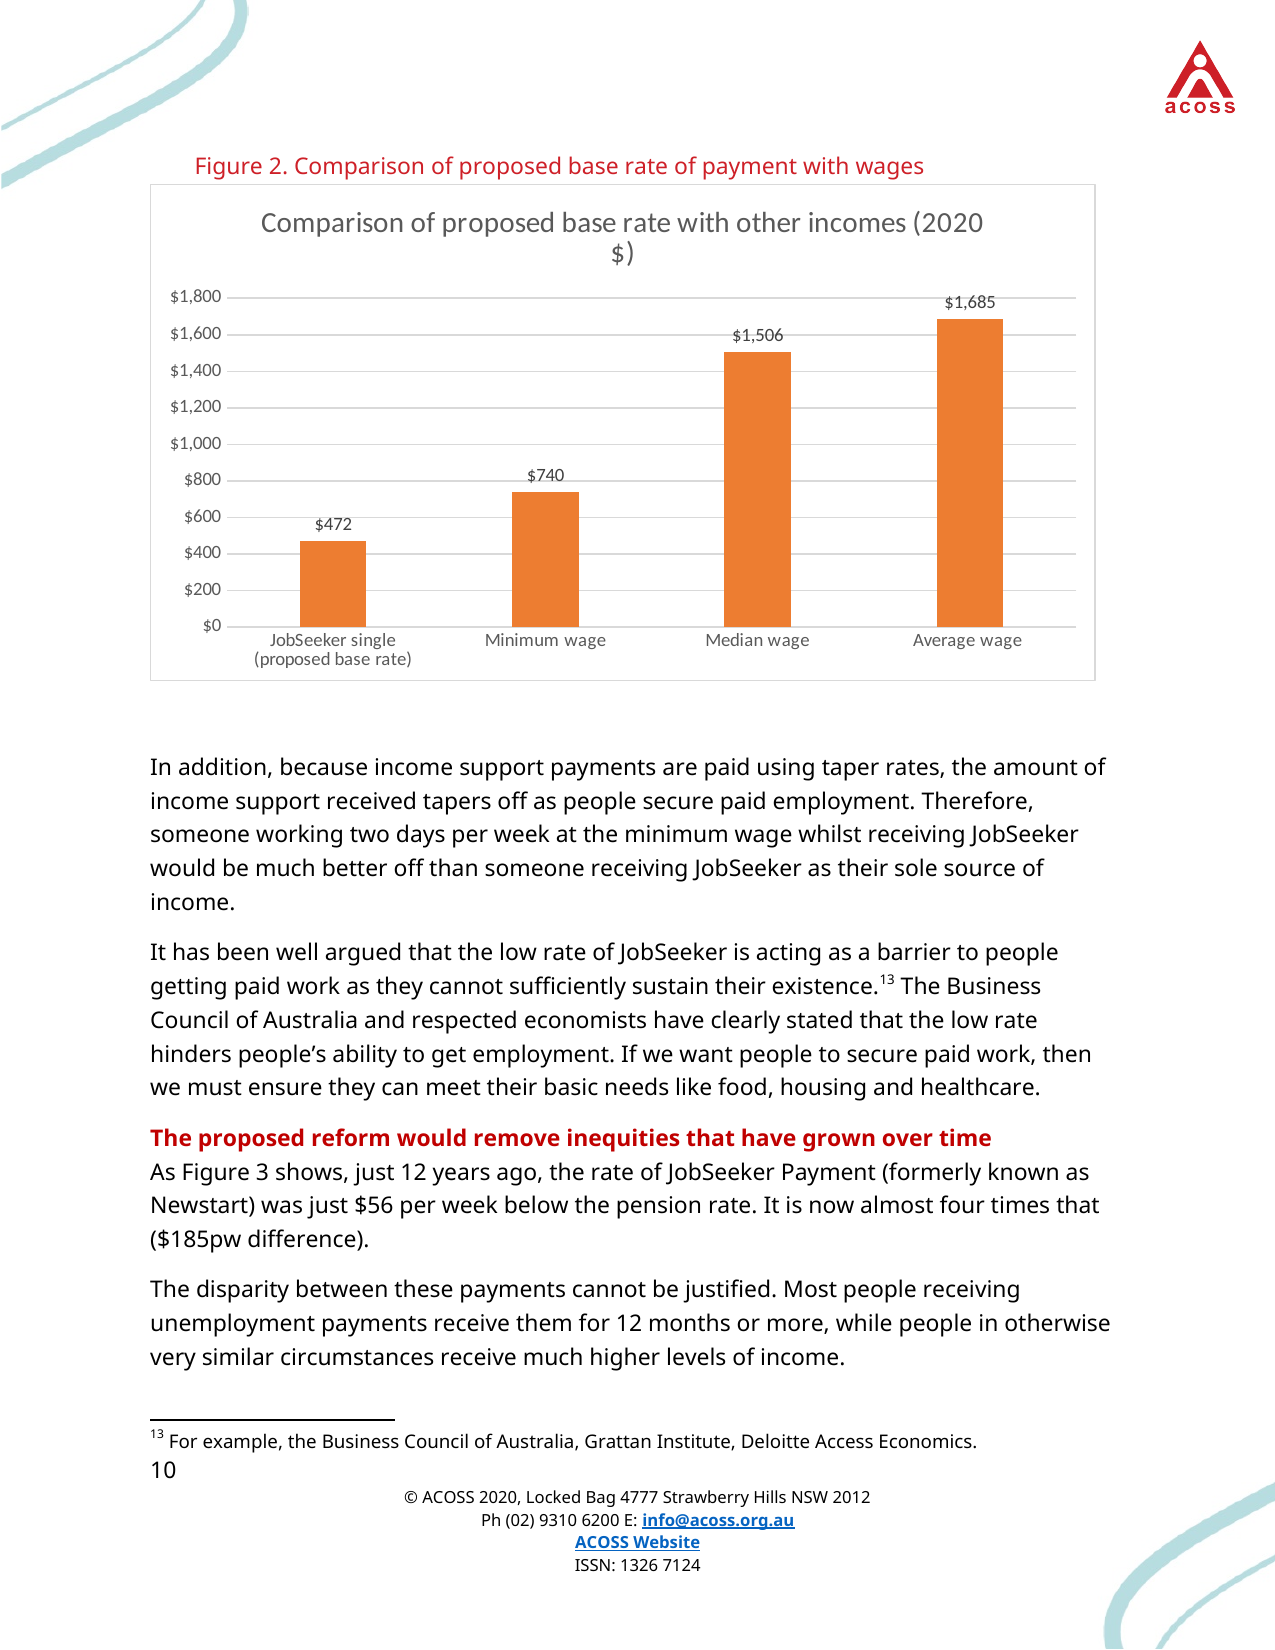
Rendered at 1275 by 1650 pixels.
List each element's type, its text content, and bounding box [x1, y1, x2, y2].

text The proposed reform would remove inequities that have grown over time As Figure 3 shows, just 12 years ago, the rate of JobSeeker Payment (formerly known as Newstart) was just $56 per week below the pension rate. It is now almost four times that ($185pw difference). [150, 1122, 1125, 1254]
text In addition, because income support payments are paid using taper rates, the amount of income support received tapers off as people secure paid employment. Therefore, someone working two days per week at the minimum wage whilst receiving JobSeeker would be much better off than someone receiving JobSeeker as their sole source of income. [150, 751, 1125, 917]
text It has been well argued that the low rate of JobSeeker is acting as a barrier to people getting paid work as they cannot sufficiently sustain their existence. The Business Council of Australia and respected economists have clearly stated that the low rate hinders people’s ability to get employment. If we want people to secure paid work, then we must ensure they can meet their basic needs like food, housing and healthcare. [150, 936, 1125, 1102]
text The disparity between these payments cannot be justified. Most people receiving unemployment payments receive them for 12 months or more, while people in otherwise very similar circumstances receive much higher levels of income. [150, 1273, 1125, 1372]
picture [1, 0, 1275, 1649]
subtitle Figure 2. Comparison of proposed base rate of payment with wages [194, 150, 1125, 181]
